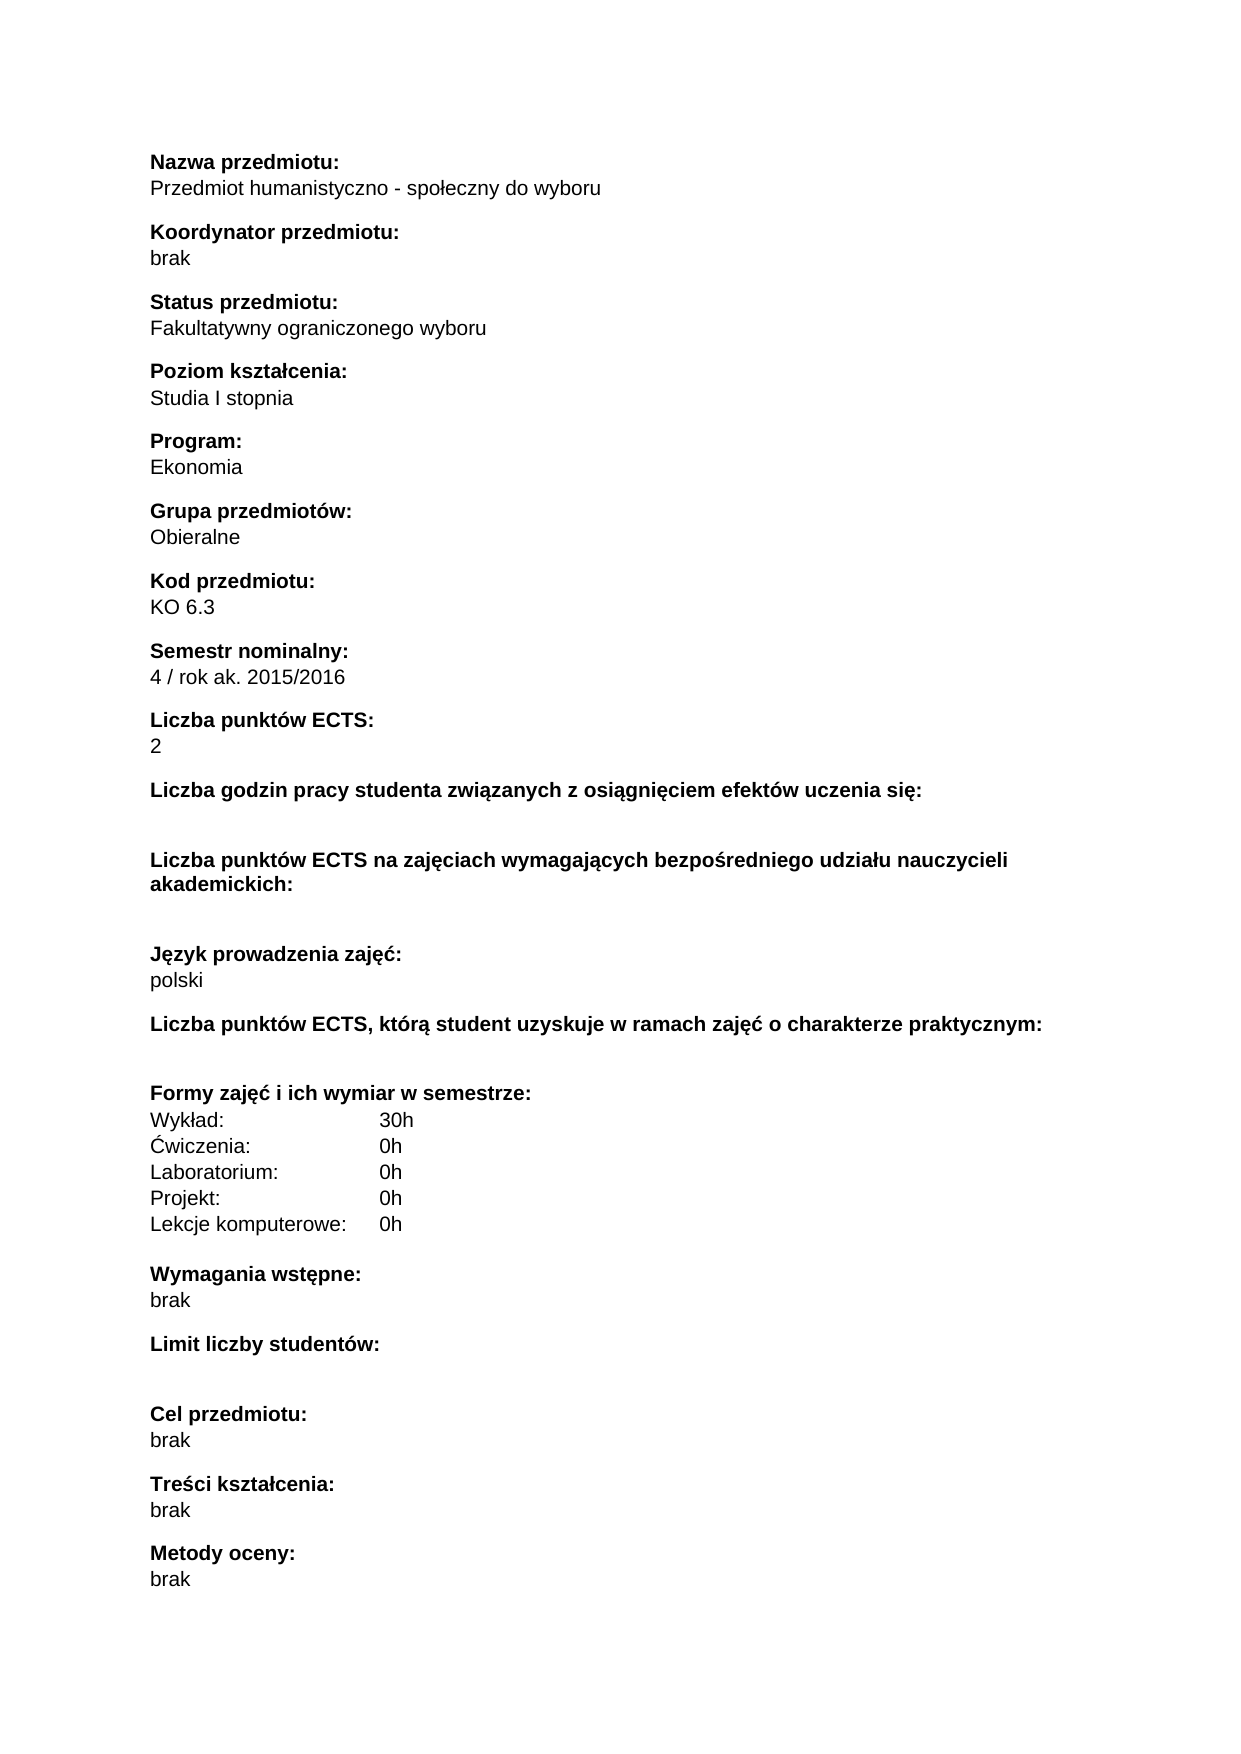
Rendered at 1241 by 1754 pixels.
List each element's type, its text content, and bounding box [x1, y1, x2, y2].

text brak [150, 1497, 1090, 1521]
text Cel przedmiotu: [150, 1402, 1090, 1426]
text Semestr nominalny: [150, 638, 1090, 662]
text Wymagania wstępne: [150, 1262, 1090, 1286]
table_cell 0h [369, 1132, 597, 1158]
text Język prowadzenia zajęć: [150, 942, 1090, 966]
table_cell 0h [369, 1210, 597, 1236]
text Przedmiot humanistyczno - społeczny do wyboru [150, 176, 1090, 200]
text Kod przedmiotu: [150, 569, 1090, 593]
text Obieralne [150, 525, 1090, 549]
text KO 6.3 [150, 595, 1090, 619]
text Studia I stopnia [150, 385, 1090, 409]
table_cell 0h [369, 1184, 597, 1210]
table_cell Laboratorium: [140, 1160, 367, 1184]
text Poziom kształcenia: [150, 359, 1090, 383]
text 2 [150, 734, 1090, 758]
text Liczba punktów ECTS, którą student uzyskuje w ramach zajęć o charakterze praktycznym: [150, 1011, 1090, 1035]
text Status przedmiotu: [150, 289, 1090, 313]
table_header Wykład: [140, 1108, 367, 1132]
text brak [150, 1567, 1090, 1591]
text brak [150, 1288, 1090, 1312]
text Liczba punktów ECTS: [150, 708, 1090, 732]
text Koordynator przedmiotu: [150, 220, 1090, 244]
text brak [150, 246, 1090, 270]
text Limit liczby studentów: [150, 1332, 1090, 1356]
text Ekonomia [150, 455, 1090, 479]
text 4 / rok ak. 2015/2016 [150, 664, 1090, 688]
text Formy zajęć i ich wymiar w semestrze: [150, 1081, 1090, 1105]
text Liczba punktów ECTS na zajęciach wymagających bezpośredniego udziału nauczycieli akademickich: [150, 848, 1090, 896]
text Program: [150, 429, 1090, 453]
table_cell Lekcje komputerowe: [140, 1212, 367, 1236]
table_cell 0h [369, 1158, 597, 1184]
text Metody oceny: [150, 1541, 1090, 1565]
table_header 30h [369, 1108, 597, 1132]
text Nazwa przedmiotu: [150, 150, 1090, 174]
text polski [150, 968, 1090, 992]
text Fakultatywny ograniczonego wyboru [150, 316, 1090, 339]
text Grupa przedmiotów: [150, 499, 1090, 523]
text Treści kształcenia: [150, 1471, 1090, 1495]
table_cell Projekt: [140, 1186, 367, 1210]
table_cell Ćwiczenia: [140, 1134, 367, 1158]
text brak [150, 1428, 1090, 1452]
text Liczba godzin pracy studenta związanych z osiągnięciem efektów uczenia się: [150, 778, 1090, 802]
